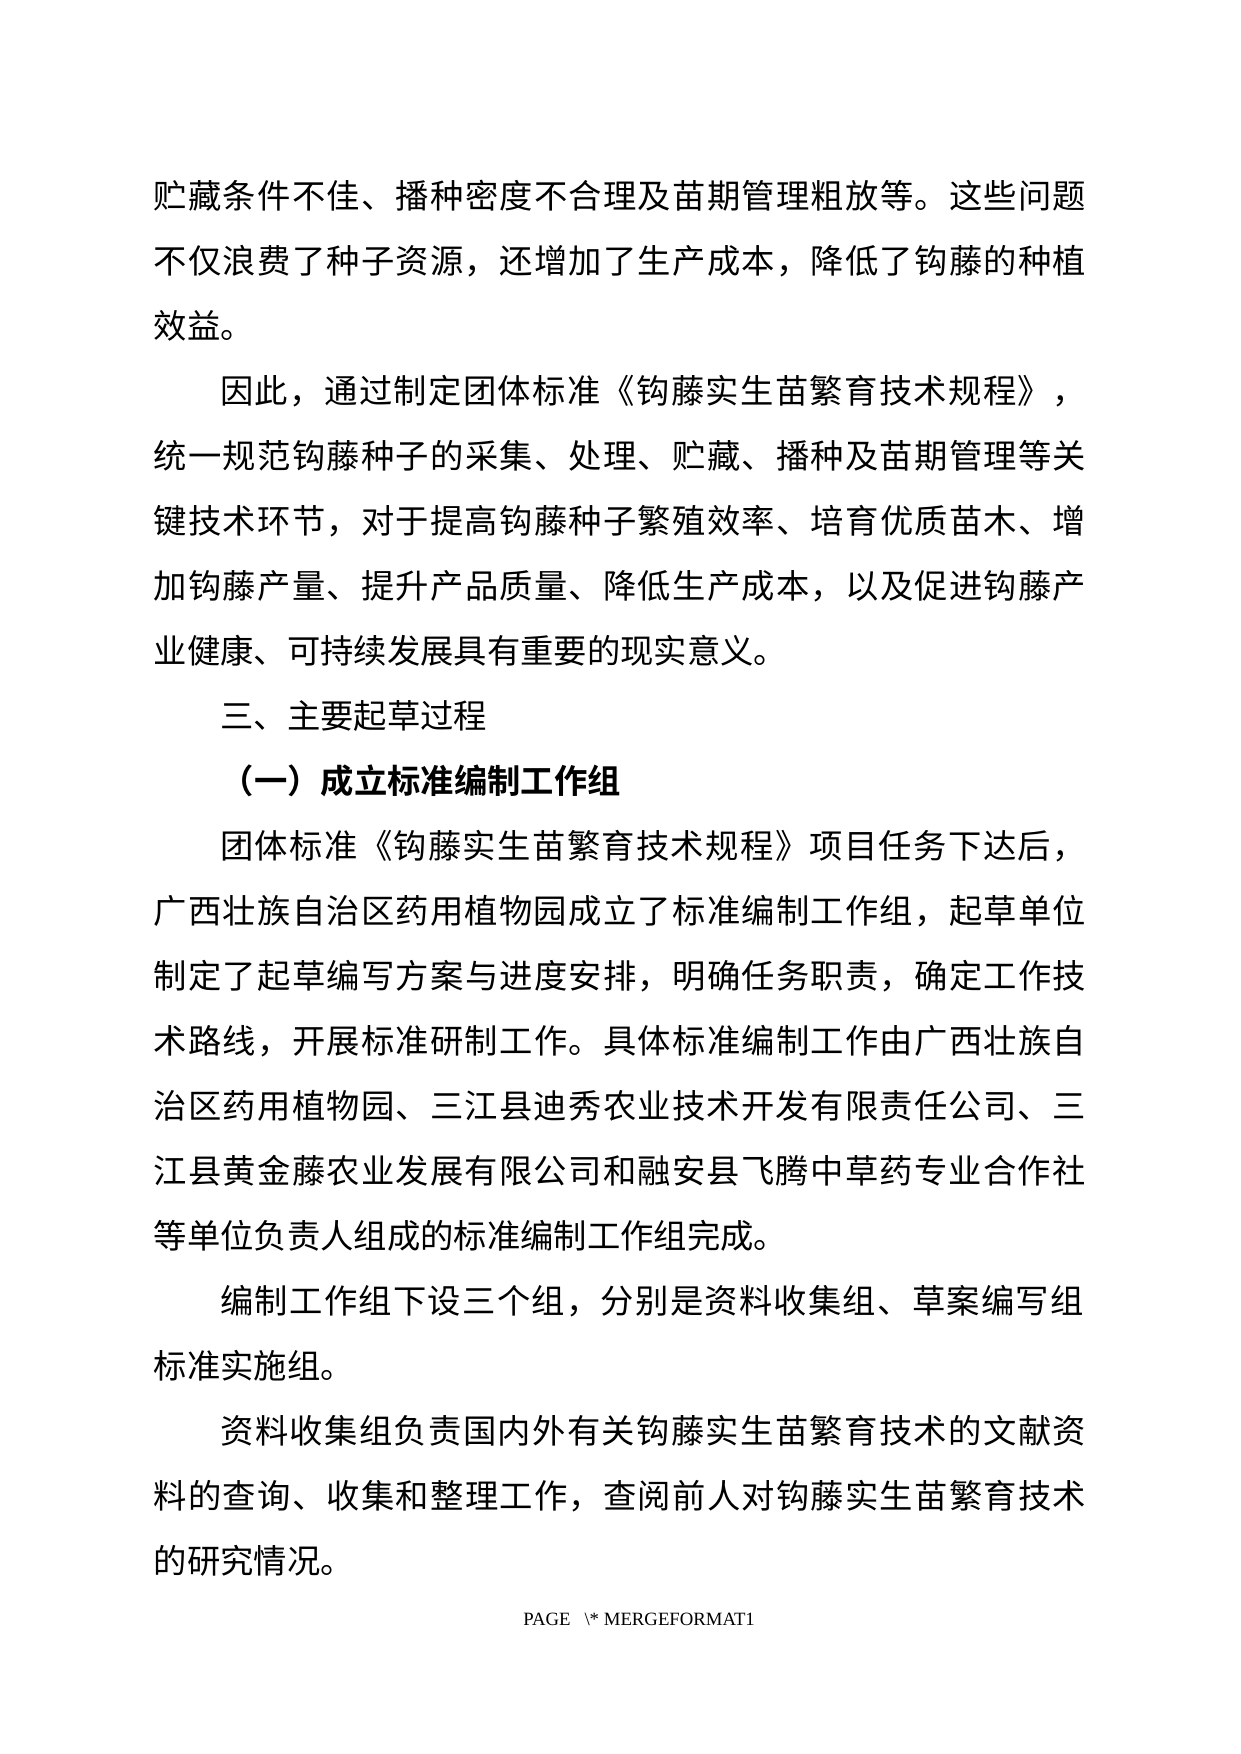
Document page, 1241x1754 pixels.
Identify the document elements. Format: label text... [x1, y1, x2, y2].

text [153, 162, 1087, 357]
text （一）成立标准编制工作组 [153, 747, 1087, 812]
text 编制工作组下设三个组，分别是资料收集组、草案编写组、标准实施组。 [153, 1267, 1087, 1397]
text 三、主要起草过程 [153, 682, 1087, 747]
text 资料收集组负责国内外有关钩藤实生苗繁育技术的文献资料的查询、收集和整理工作，查阅前人对钩藤实生苗繁育技术的研究情况。 [153, 1397, 1087, 1592]
text 因此，通过制定团体标准《钩藤实生苗繁育技术规程》，统一规范钩藤种子的采集、处理、贮藏、播种及苗期管理等关键技术环节，对于提高钩藤种子繁殖效率、培育优质苗木、增加钩藤产量、提升产品质量、降低生产成本，以及促进钩藤产业健康、可持续发展具有重要的现实意义。 [153, 357, 1087, 682]
text 团体标准《钩藤实生苗繁育技术规程》项目任务下达后，广西壮族自治区药用植物园成立了标准编制工作组，起草单位制定了起草编写方案与进度安排，明确任务职责，确定工作技术路线，开展标准研制工作。具体标准编制工作由广西壮族自治区药用植物园、三江县迪秀农业技术开发有限责任公司、三江县黄金藤农业发展有限公司和融安县飞腾中草药专业合作社等单位负责人组成的标准编制工作组完成。 [153, 812, 1087, 1267]
